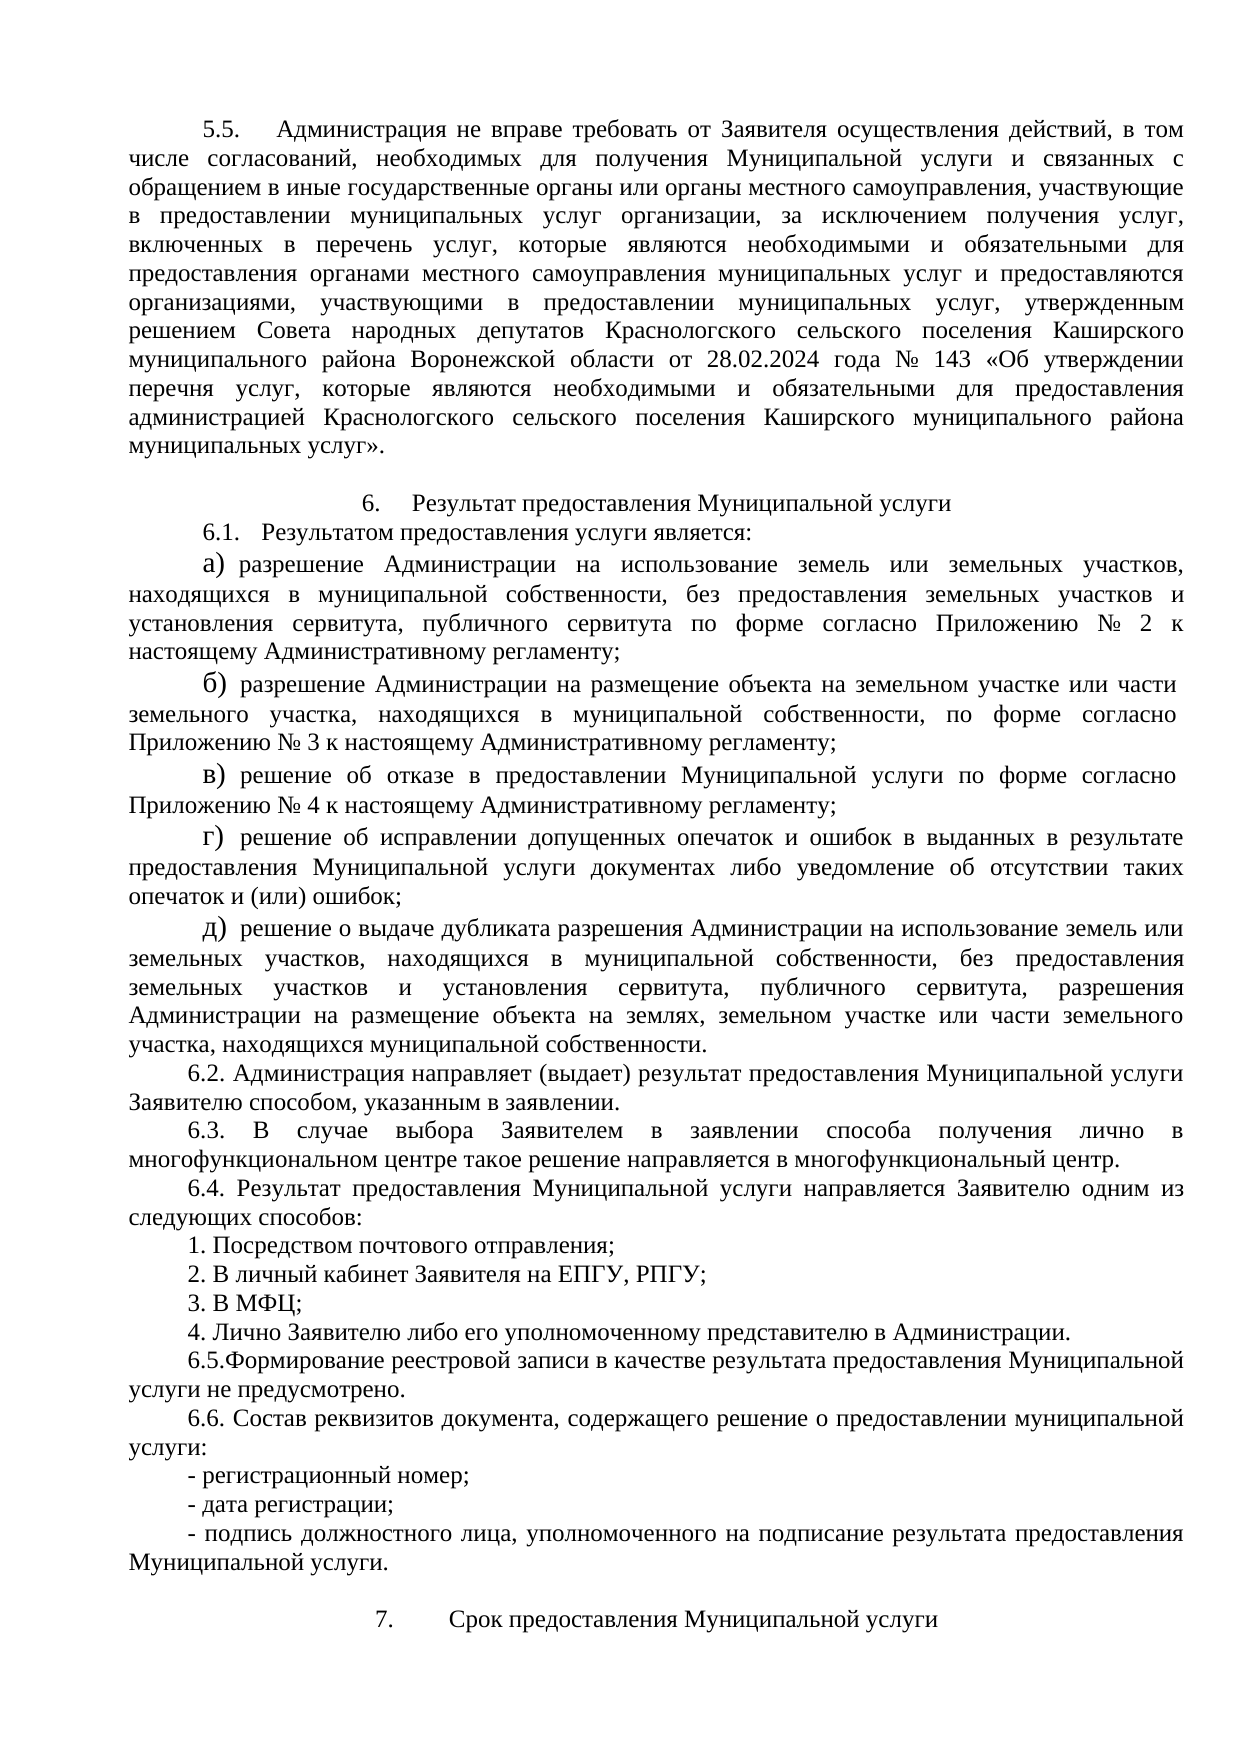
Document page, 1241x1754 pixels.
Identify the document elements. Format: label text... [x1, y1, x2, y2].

list разрешение Администрации на размещение объекта на земельном участке или части земельного участка, находящихся в муниципальной собственности, по форме согласно Приложению № 3 к настоящему Административному регламенту; [128, 665, 1177, 756]
text 6.2. Администрация направляет (выдает) результат предоставления Муниципальной услуги Заявителю способом, указанным в заявлении. [128, 1058, 1185, 1116]
text 6.5.Формирование реестровой записи в качестве результата предоставления Муниципальной услуги не предусмотрено. [128, 1346, 1185, 1403]
list решение об исправлении допущенных опечаток и ошибок в выданных в результате предоставления Муниципальной услуги документах либо уведомление об отсутствии таких опечаток и (или) ошибок; [128, 818, 1185, 909]
text 2. В личный кабинет Заявителя на ЕПГУ, РПГУ; [128, 1259, 1185, 1288]
text 3. В МФЦ; [128, 1288, 1185, 1317]
text 4. Лично Заявителю либо его уполномоченному представителю в Администрации. [128, 1317, 1185, 1346]
text - подпись должностного лица, уполномоченного на подписание результата предоставления Муниципальной услуги. [128, 1518, 1185, 1576]
text 6.6. Состав реквизитов документа, содержащего решение о предоставлении муниципальной услуги: [128, 1403, 1185, 1461]
list разрешение Администрации на использование земель или земельных участков, находящихся в муниципальной собственности, без предоставления земельных участков и установления сервитута, публичного сервитута по форме согласно Приложению № 2 к настоящему Административному регламенту; [128, 545, 1185, 665]
list Администрация не вправе требовать от Заявителя осуществления действий, в том числе согласований, необходимых для получения Муниципальной услуги и связанных с обращением в иные государственные органы или органы местного самоуправления, участвующие в предоставлении муниципальных услуг организации, за исключением получения услуг, включенных в перечень услуг, которые являются необходимыми и обязательными для предоставления органами местного самоуправления муниципальных услуг и предоставляются организациями, участвующими в предоставлении муниципальных услуг, утвержденным решением Совета народных депутатов Краснологского сельского поселения Каширского муниципального района Воронежской области от 28.02.2024 года № 143 «Об утверждении перечня услуг, которые являются необходимыми и обязательными для предоставления администрацией Краснологского сельского поселения Каширского муниципального района муниципальных услуг». [128, 114, 1185, 459]
list Срок предоставления Муниципальной услуги [128, 1604, 1185, 1633]
list Результат предоставления Муниципальной услуги [128, 488, 1185, 517]
list Результатом предоставления услуги является: [128, 517, 1185, 545]
text 6.3. В случае выбора Заявителем в заявлении способа получения лично в многофункциональном центре такое решение направляется в многофункциональный центр. [128, 1116, 1185, 1173]
list решение об отказе в предоставлении Муниципальной услуги по форме согласно Приложению № 4 к настоящему Административному регламенту; [128, 756, 1177, 818]
text - дата регистрации; [128, 1489, 1185, 1518]
text - регистрационный номер; [128, 1461, 1185, 1489]
text 6.4. Результат предоставления Муниципальной услуги направляется Заявителю одним из следующих способов: [128, 1173, 1185, 1231]
list решение о выдаче дубликата разрешения Администрации на использование земель или земельных участков, находящихся в муниципальной собственности, без предоставления земельных участков и установления сервитута, публичного сервитута, разрешения Администрации на размещение объекта на землях, земельном участке или части земельного участка, находящихся муниципальной собственности. [128, 909, 1185, 1058]
text 1. Посредством почтового отправления; [128, 1231, 1185, 1259]
